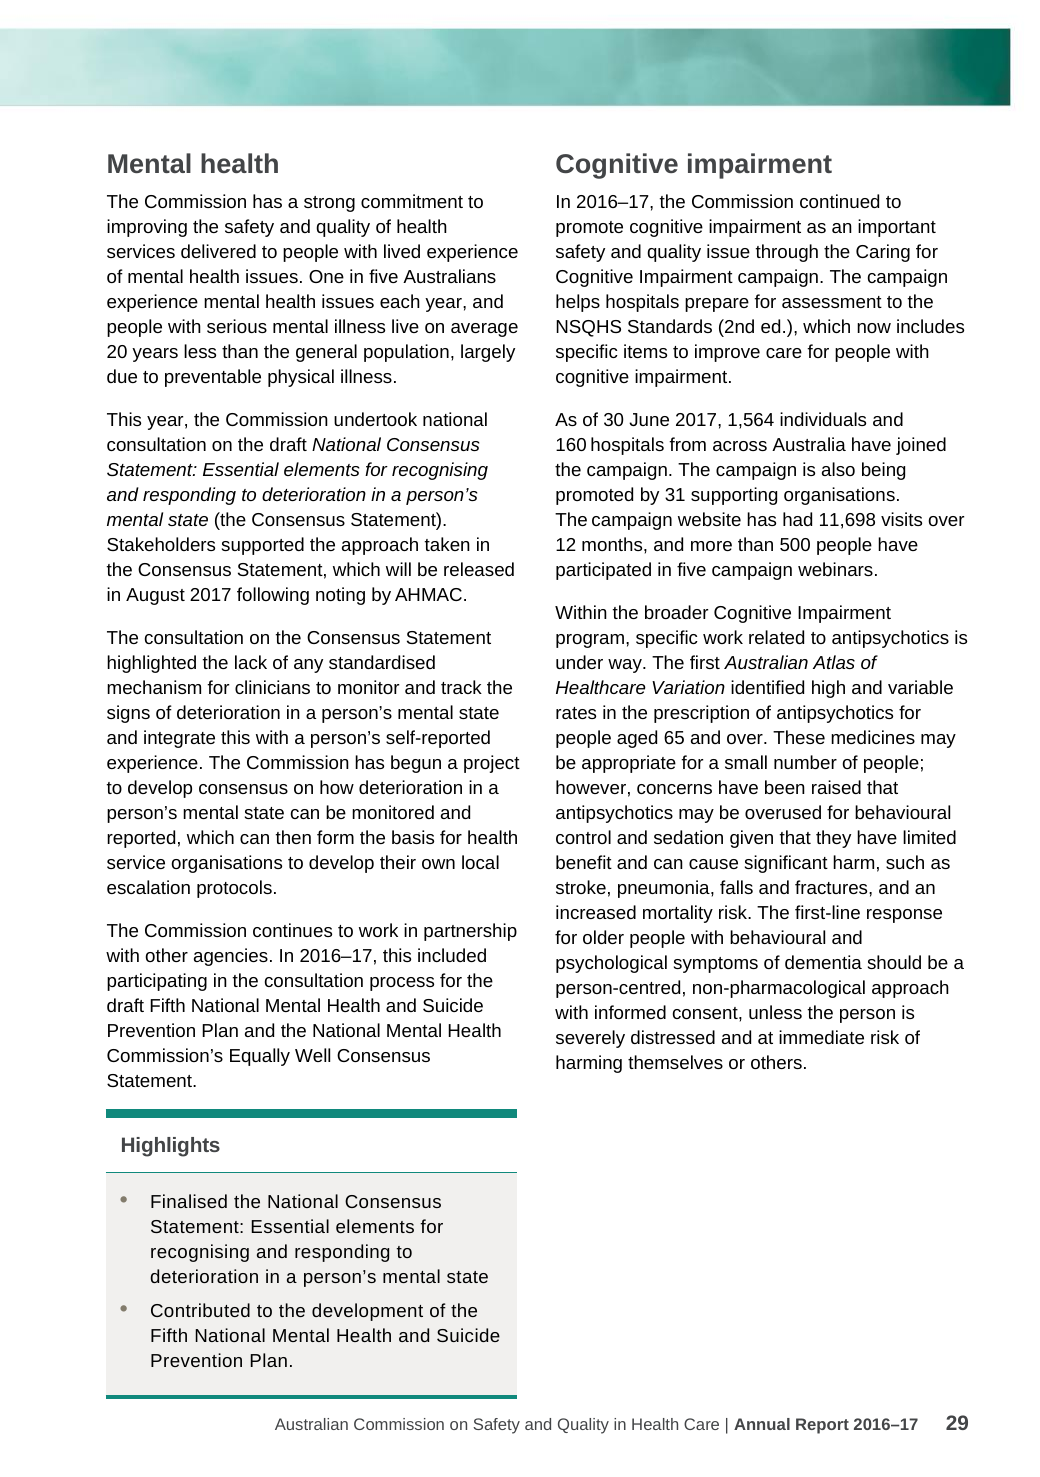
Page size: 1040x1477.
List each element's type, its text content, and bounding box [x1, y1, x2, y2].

subtitle Cognitive impairment [555, 148, 968, 179]
picture [0, 0, 1040, 1477]
table_header Highlights [106, 1118, 517, 1172]
subtitle Mental health [106, 148, 520, 179]
text Within the broader Cognitive Impairment program, specific work related to antipsychotics is under way. The first Australian Atlas of Healthcare Variation identified high and variable rates in the prescription of antipsychotics for people aged 65 and over. These medicines may be appropriate for a small number of people; however, concerns have been raised that antipsychotics may be overused for behavioural control and sedation given that they have limited benefit and can cause significant harm, such as stroke, pneumonia, falls and fractures, and an increased mortality risk. The first-line response for older people with behavioural and psychological symptoms of dementia should be a person-centred, non-pharmacological approach with informed consent, unless the person is severely distressed and at immediate risk of harming themselves or others. [555, 598, 968, 1073]
text The Commission has a strong commitment to improving the safety and quality of health services delivered to people with lived experience of mental health issues. One in five Australians experience mental health issues each year, and people with serious mental illness live on average 20 years less than the general population, largely due to preventable physical illness. [106, 188, 520, 388]
text As of 30 June 2017, 1,564 individuals and 160 hospitals from across Australia have joined the campaign. The campaign is also being promoted by 31 supporting organisations. The campaign website has had 11,698 visits over 12 months, and more than 500 people have participated in five campaign webinars. [555, 406, 968, 581]
text The consultation on the Consensus Statement highlighted the lack of any standardised mechanism for clinicians to monitor and track the signs of deterioration in a person’s mental state and integrate this with a person’s self-reported experience. The Commission has begun a project to develop consensus on how deterioration in a person’s mental state can be monitored and reported, which can then form the basis for health service organisations to develop their own local escalation protocols. [106, 623, 520, 898]
text In 2016–17, the Commission continued to promote cognitive impairment as an important safety and quality issue through the Caring for Cognitive Impairment campaign. The campaign helps hospitals prepare for assessment to the NSQHS Standards (2nd ed.), which now includes specific items to improve care for people with cognitive impairment. [555, 188, 968, 388]
text The Commission continues to work in partnership with other agencies. In 2016–17, this included participating in the consultation process for the draft Fifth National Mental Health and Suicide Prevention Plan and the National Mental Health Commission’s Equally Well Consensus Statement. [106, 916, 520, 1091]
text This year, the Commission undertook national consultation on the draft National Consensus Statement: Essential elements for recognising and responding to deterioration in a person’s mental state (the Consensus Statement). Stakeholders supported the approach taken in the Consensus Statement, which will be released in August 2017 following noting by AHMAC. [106, 406, 520, 606]
table_cell Finalised the National Consensus Statement: Essential elements for recognising and responding to deterioration in a person’s mental state Contributed to the development of the Fifth National Mental Health and Suicide Prevention Plan. [106, 1173, 517, 1395]
